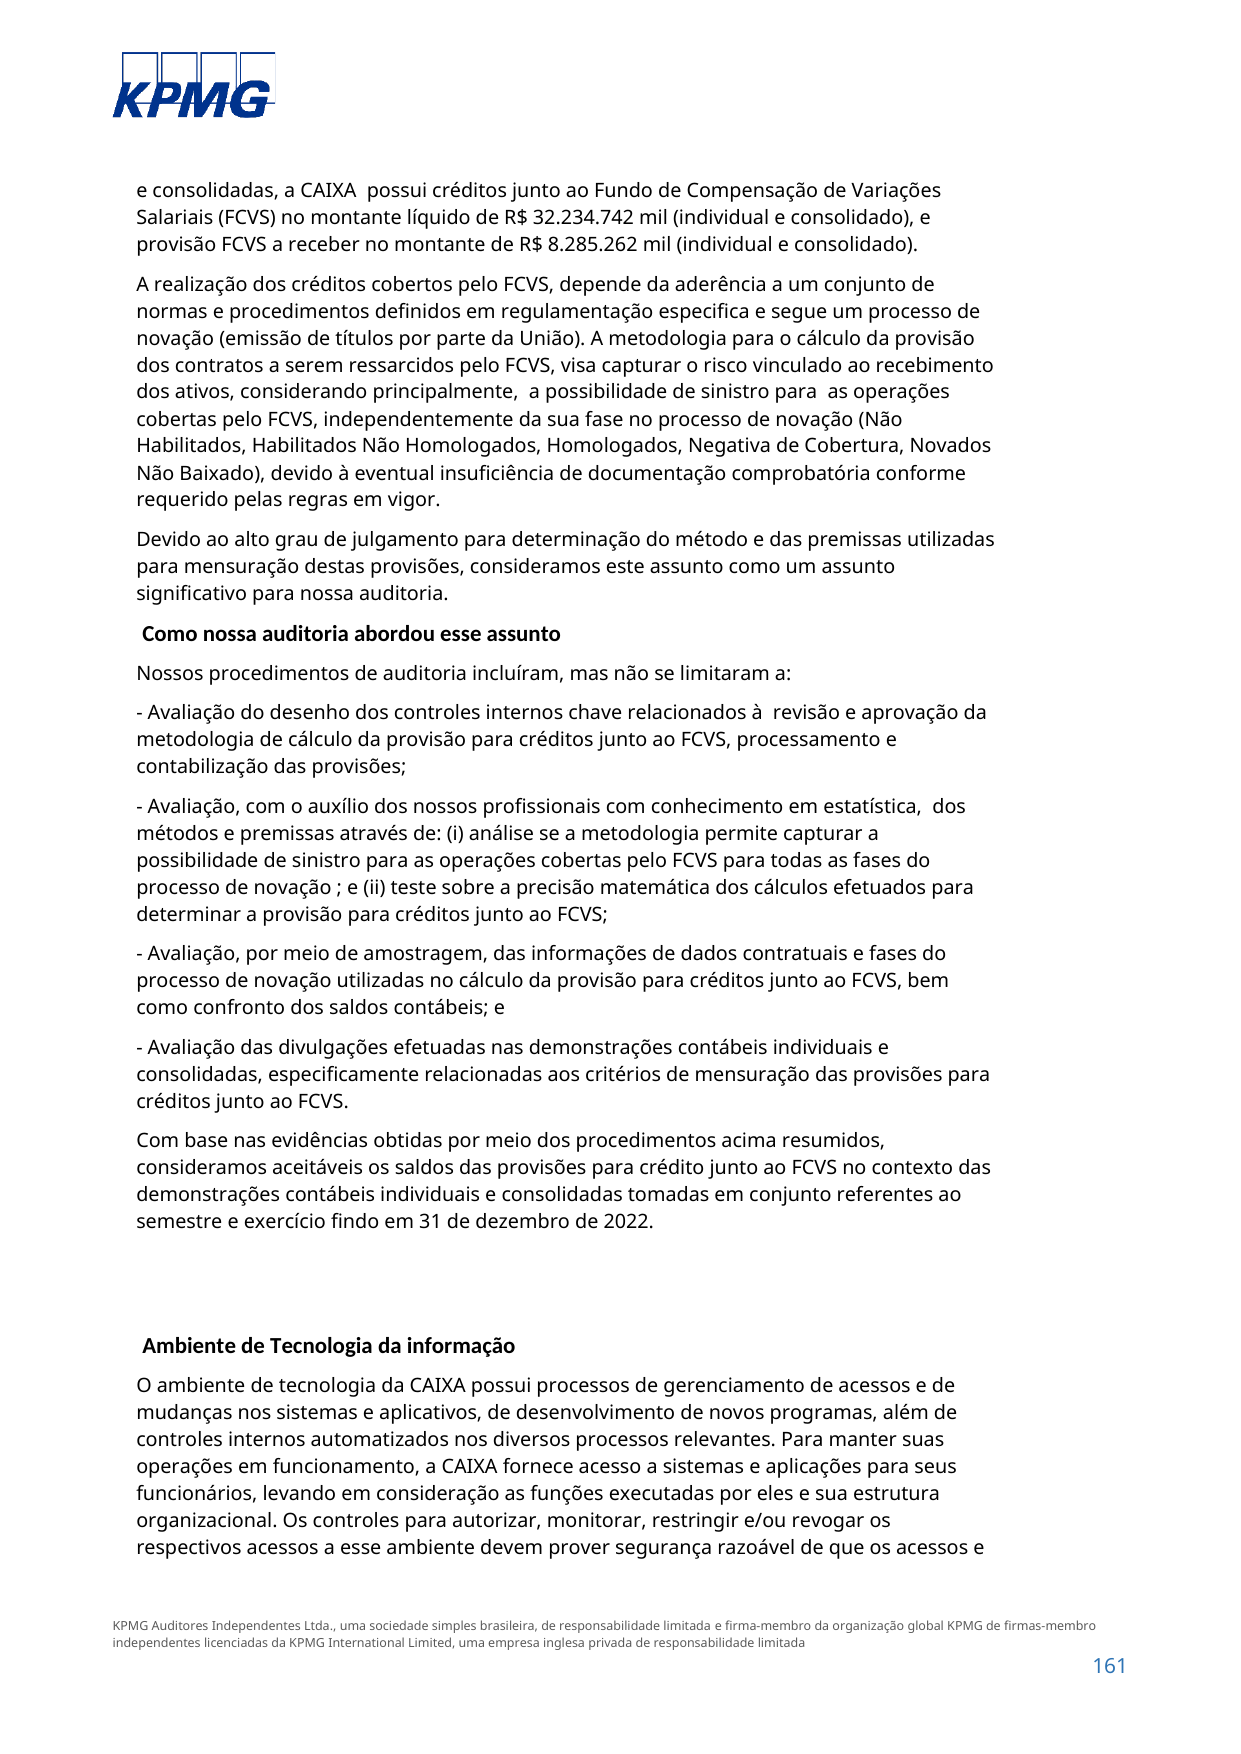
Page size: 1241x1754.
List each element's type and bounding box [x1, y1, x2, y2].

picture [112, 52, 275, 118]
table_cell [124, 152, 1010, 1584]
